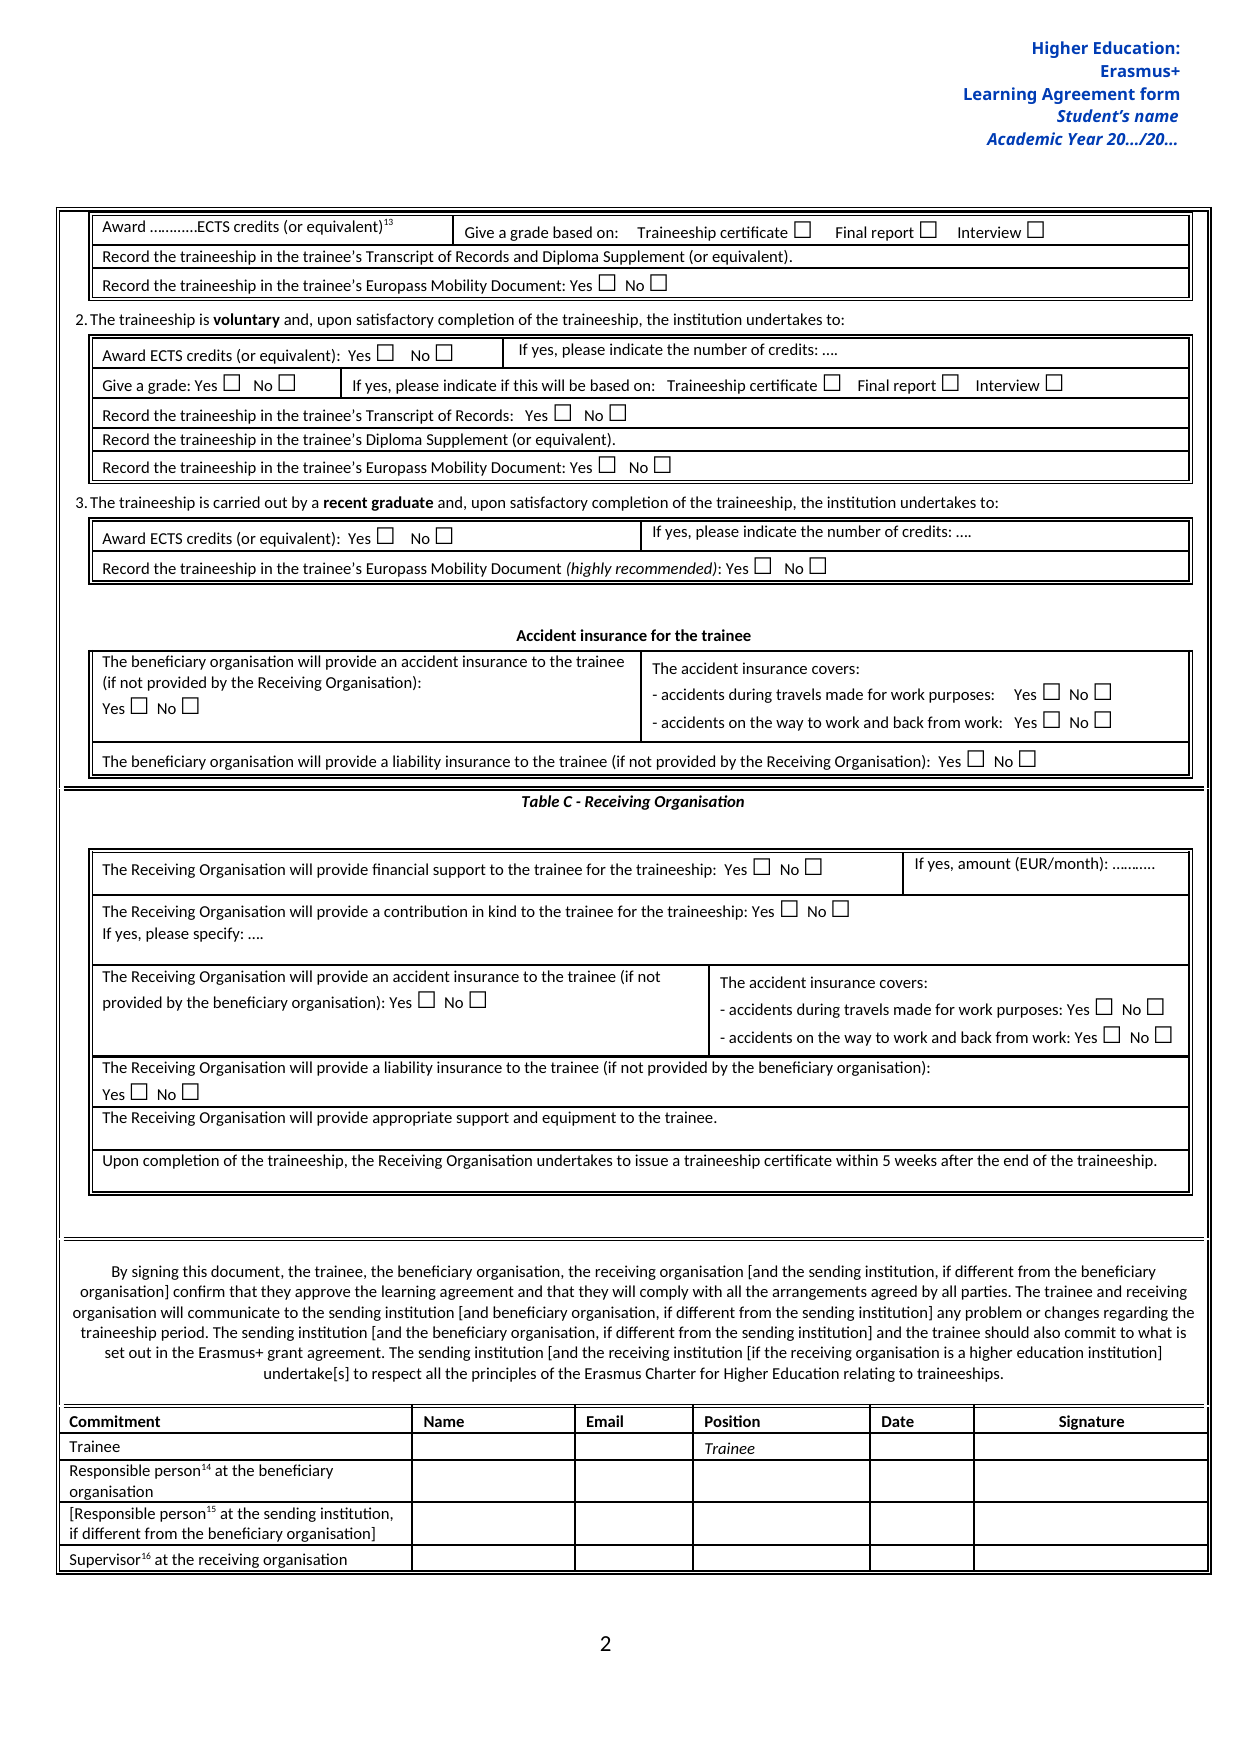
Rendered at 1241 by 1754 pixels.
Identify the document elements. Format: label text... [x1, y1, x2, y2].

table_cell [871, 1434, 973, 1458]
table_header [60, 212, 1207, 786]
table_cell Email [576, 1408, 692, 1432]
table_cell Commitment [58, 1404, 411, 1432]
table_cell Name [413, 1408, 574, 1432]
table_cell Signature [975, 1404, 1209, 1432]
table_cell Position [694, 1408, 869, 1432]
table_cell Trainee [694, 1434, 869, 1458]
table_cell [871, 1546, 973, 1570]
table_cell [694, 1461, 869, 1501]
table_cell Responsible person at the beneficiary organisation [60, 1461, 411, 1501]
table_cell Date [871, 1408, 973, 1432]
table_cell By signing this document, the trainee, the beneficiary organisation, the receiving organisation [and the sending institution, if different from the beneficiary organisation] confirm that they approve the learning agreement and that they will comply with all the arrangements agreed by all parties. The trainee and receiving organisation will communicate to the sending institution [and beneficiary organisation, if different from the sending institution] any problem or changes regarding the traineeship period. The sending institution [and the beneficiary organisation, if different from the sending institution] and the trainee should also commit to what is set out in the Erasmus+ grant agreement. The sending institution [and the receiving institution [if the receiving organisation is a higher education institution] undertake[s] to respect all the principles of the Erasmus Charter for Higher Education relating to traineeships. [58, 1236, 1209, 1404]
table_cell [694, 1546, 869, 1570]
table_cell [413, 1434, 574, 1458]
table_cell [576, 1434, 692, 1458]
table_cell Table C - Receiving Organisation [58, 786, 1209, 1236]
table_cell [975, 1461, 1207, 1501]
table_cell [975, 1434, 1207, 1458]
table_cell [576, 1503, 692, 1544]
table_cell [Responsible person at the sending institution, if different from the beneficiary organisation] [60, 1503, 411, 1544]
table_cell Supervisor at the receiving organisation [60, 1546, 411, 1570]
table_cell [975, 1546, 1207, 1570]
table_cell [871, 1461, 973, 1501]
table_cell [694, 1503, 869, 1544]
table_cell [871, 1503, 973, 1544]
table_cell [576, 1461, 692, 1501]
table_cell [413, 1461, 574, 1501]
table_cell [576, 1546, 692, 1570]
table_cell [413, 1503, 574, 1544]
table_cell Trainee [60, 1434, 411, 1458]
table_cell [413, 1546, 574, 1570]
table_cell [975, 1503, 1207, 1544]
